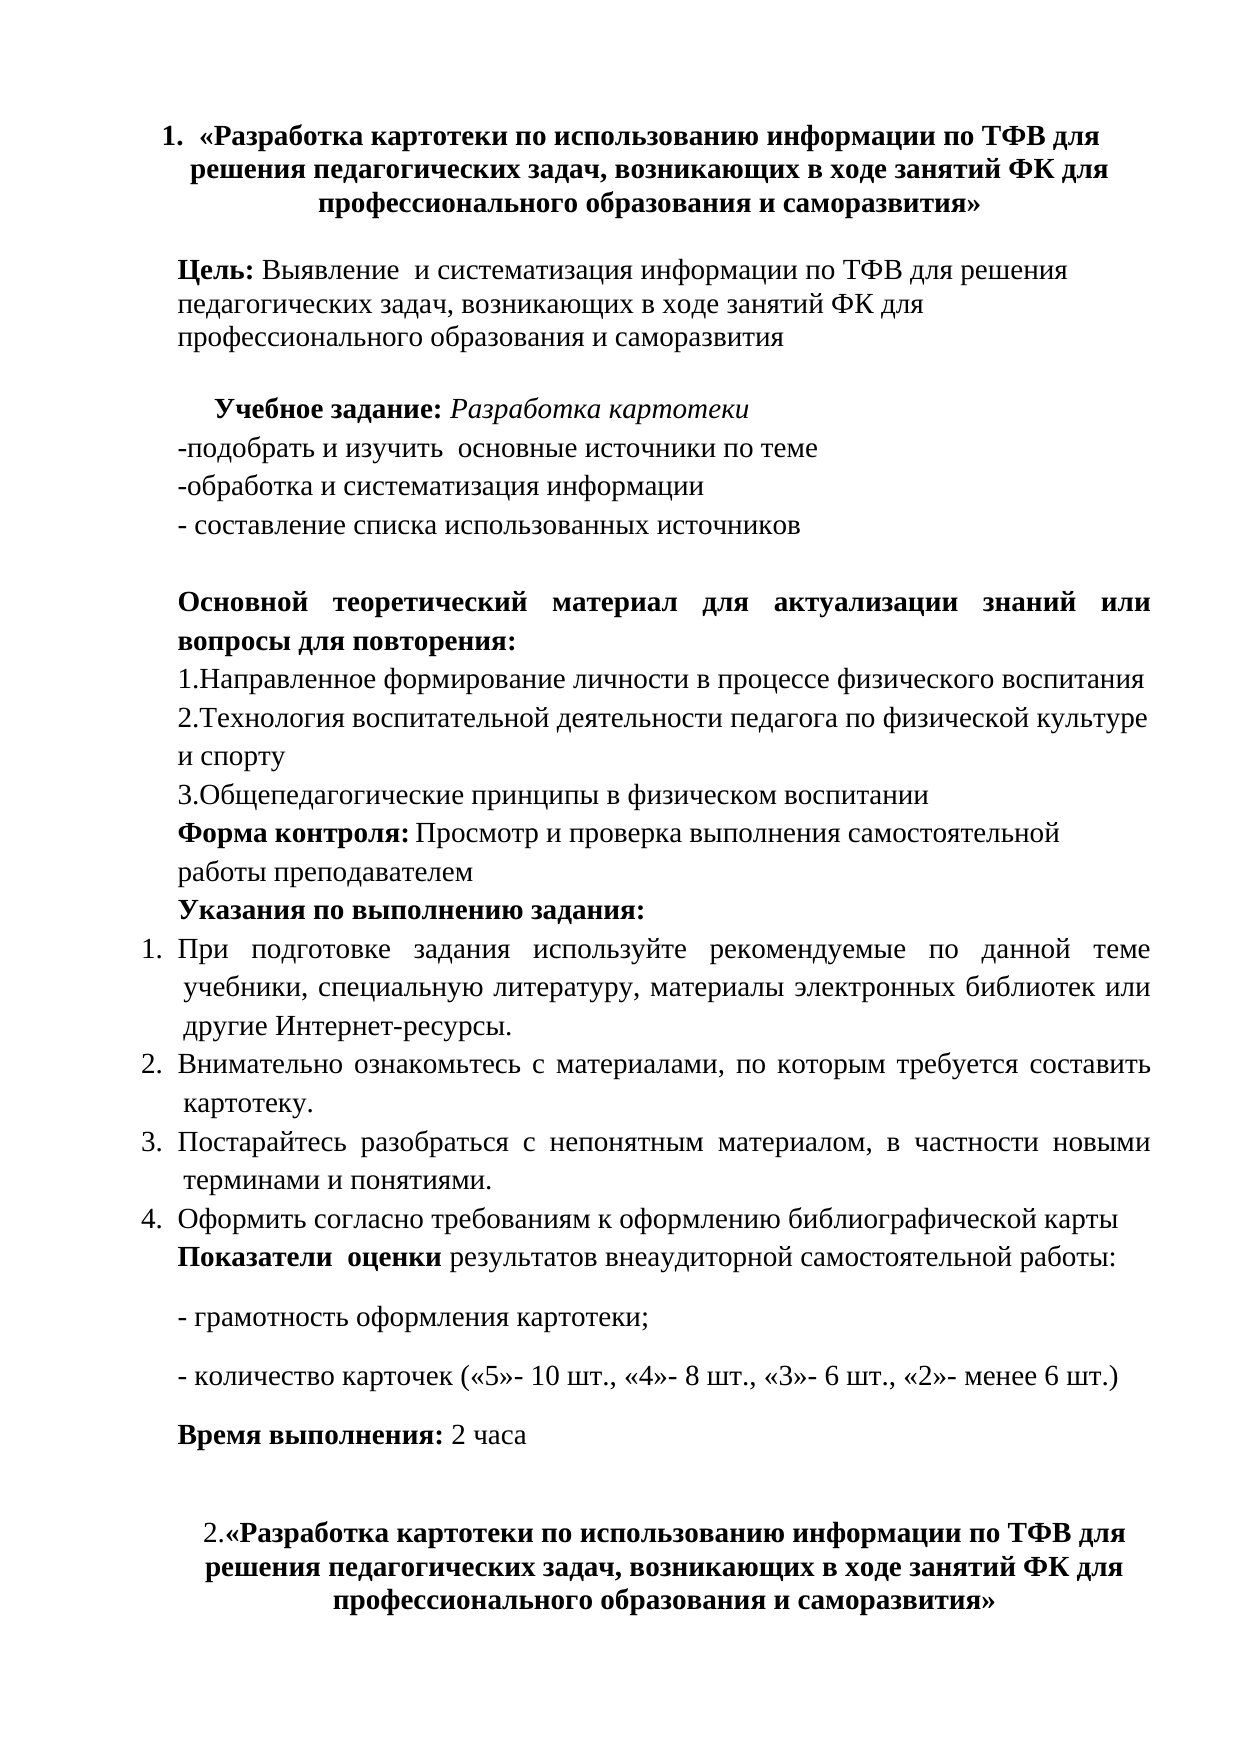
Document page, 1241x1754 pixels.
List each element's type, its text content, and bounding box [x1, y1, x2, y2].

text 2.Технология воспитательной деятельности педагога по физической культуре и спорту [177, 700, 1152, 772]
text - грамотность оформления картотеки; [177, 1299, 1152, 1332]
text Форма контроля: Просмотр и проверка выполнения самостоятельной работы преподавателем [177, 815, 1152, 887]
list «Разработка картотеки по использованию информации по ТФВ для решения педагогических задач, возникающих в ходе занятий ФК для профессионального образования и саморазвития» [110, 118, 1152, 219]
text 2.«Разработка картотеки по использованию информации по ТФВ для решения педагогических задач, возникающих в ходе занятий ФК для профессионального образования и саморазвития» [177, 1515, 1152, 1616]
text Цель: Выявление и систематизация информации по ТФВ для решения педагогических задач, возникающих в ходе занятий ФК для профессионального образования и саморазвития [177, 252, 1152, 353]
list Внимательно ознакомьтесь с материалами, по которым требуется составить картотеку. [141, 1047, 1152, 1119]
text Указания по выполнению задания: [177, 892, 1152, 926]
text -обработка и систематизация информации [177, 468, 1152, 502]
text Учебное задание: Разработка картотеки [177, 391, 1152, 425]
text -подобрать и изучить основные источники по теме [177, 430, 1152, 463]
list При подготовке задания используйте рекомендуемые по данной теме учебники, специальную литературу, материалы электронных библиотек или другие Интернет-ресурсы. [141, 931, 1152, 1042]
list Постарайтесь разобраться с непонятным материалом, в частности новыми терминами и понятиями. [141, 1124, 1152, 1196]
list Оформить согласно требованиям к оформлению библиографической карты [141, 1201, 1152, 1234]
text - количество карточек («5»- 10 шт., «4»- 8 шт., «3»- 6 шт., «2»- менее 6 шт.) [177, 1358, 1152, 1392]
text 1.Направленное формирование личности в процессе физического воспитания [177, 661, 1152, 695]
text - составление списка использованных источников [177, 507, 1152, 541]
text 3.Общепедагогические принципы в физическом воспитании [177, 777, 1152, 810]
text Время выполнения: 2 часа [177, 1417, 1152, 1451]
text Основной теоретический материал для актуализации знаний или вопросы для повторения: [177, 584, 1152, 656]
text Показатели оценки результатов внеаудиторной самостоятельной работы: [177, 1239, 1152, 1273]
